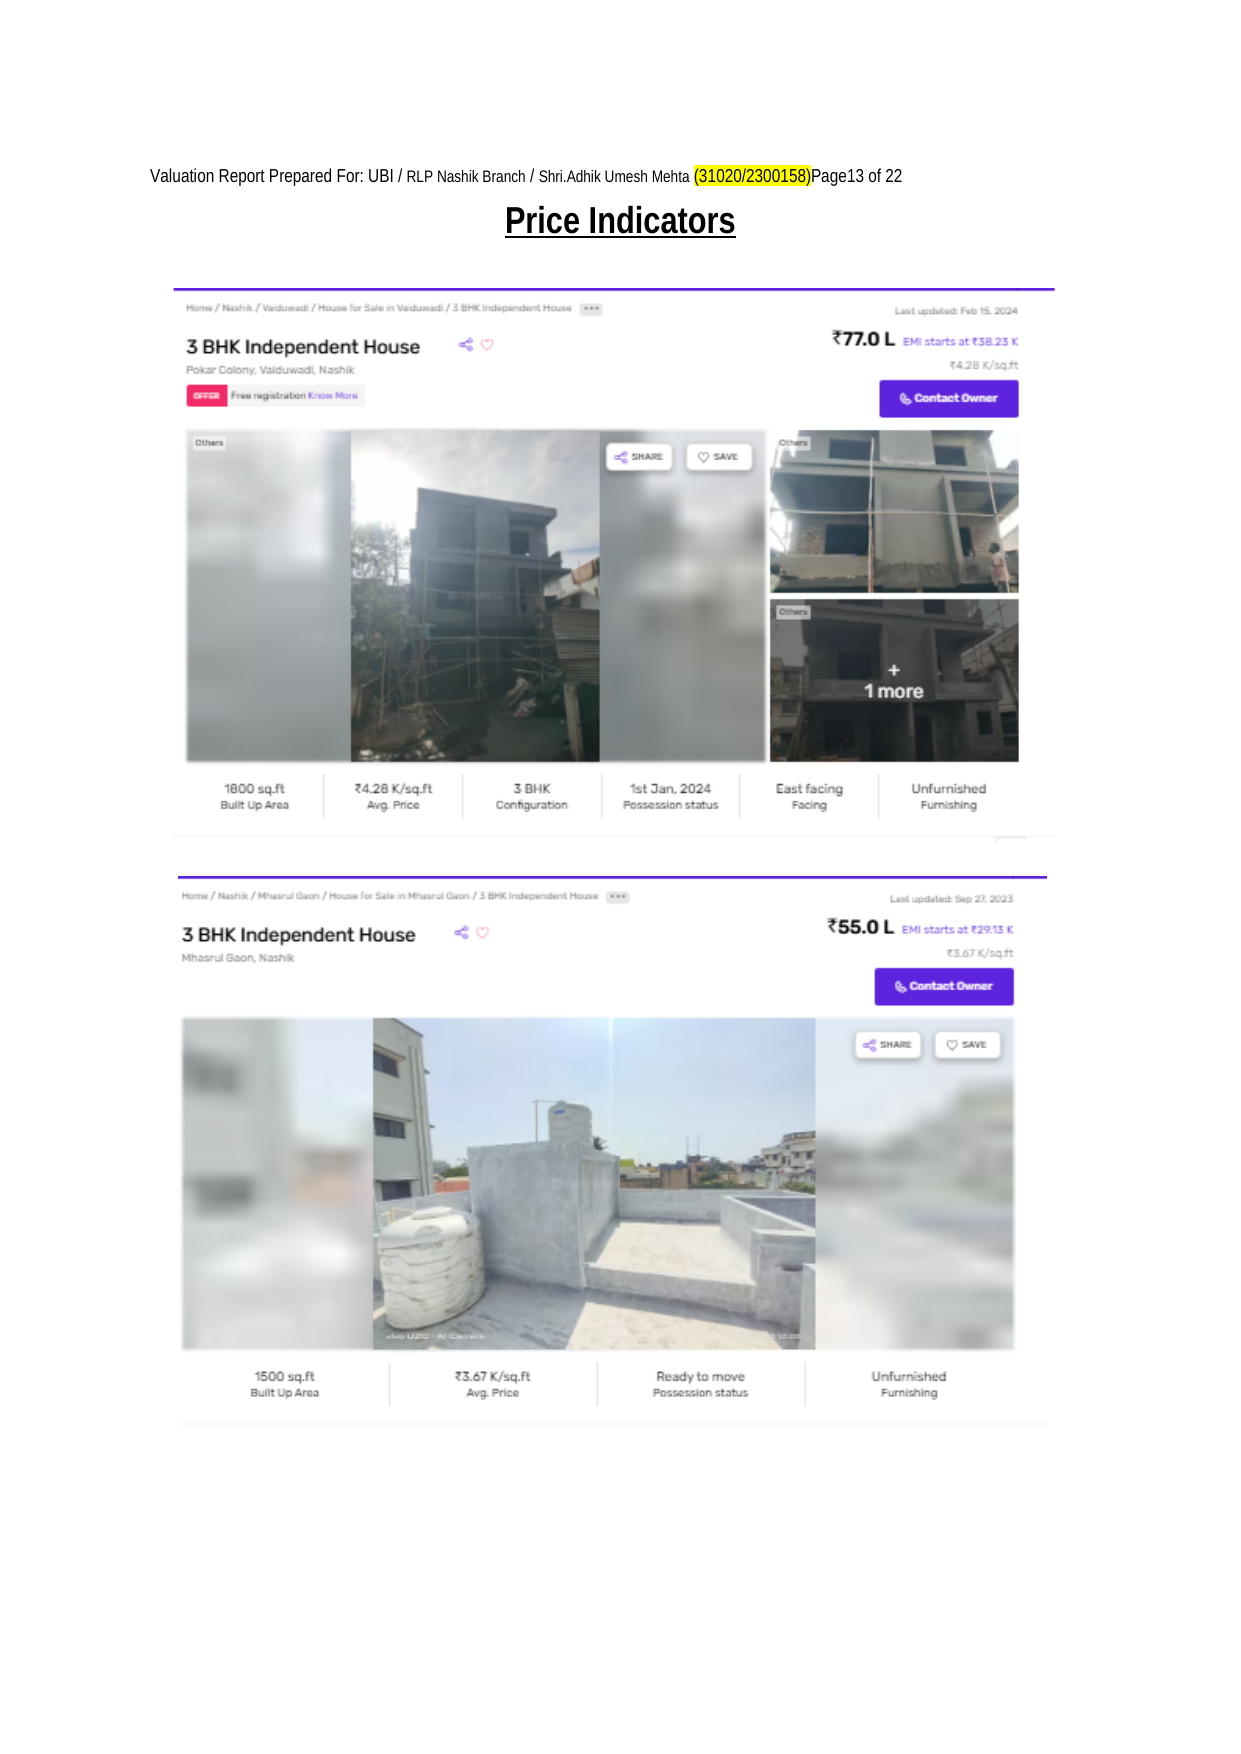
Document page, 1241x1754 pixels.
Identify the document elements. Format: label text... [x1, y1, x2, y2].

picture [178, 876, 1047, 1436]
picture [173, 288, 1055, 842]
text Price Indicators [150, 198, 1090, 241]
